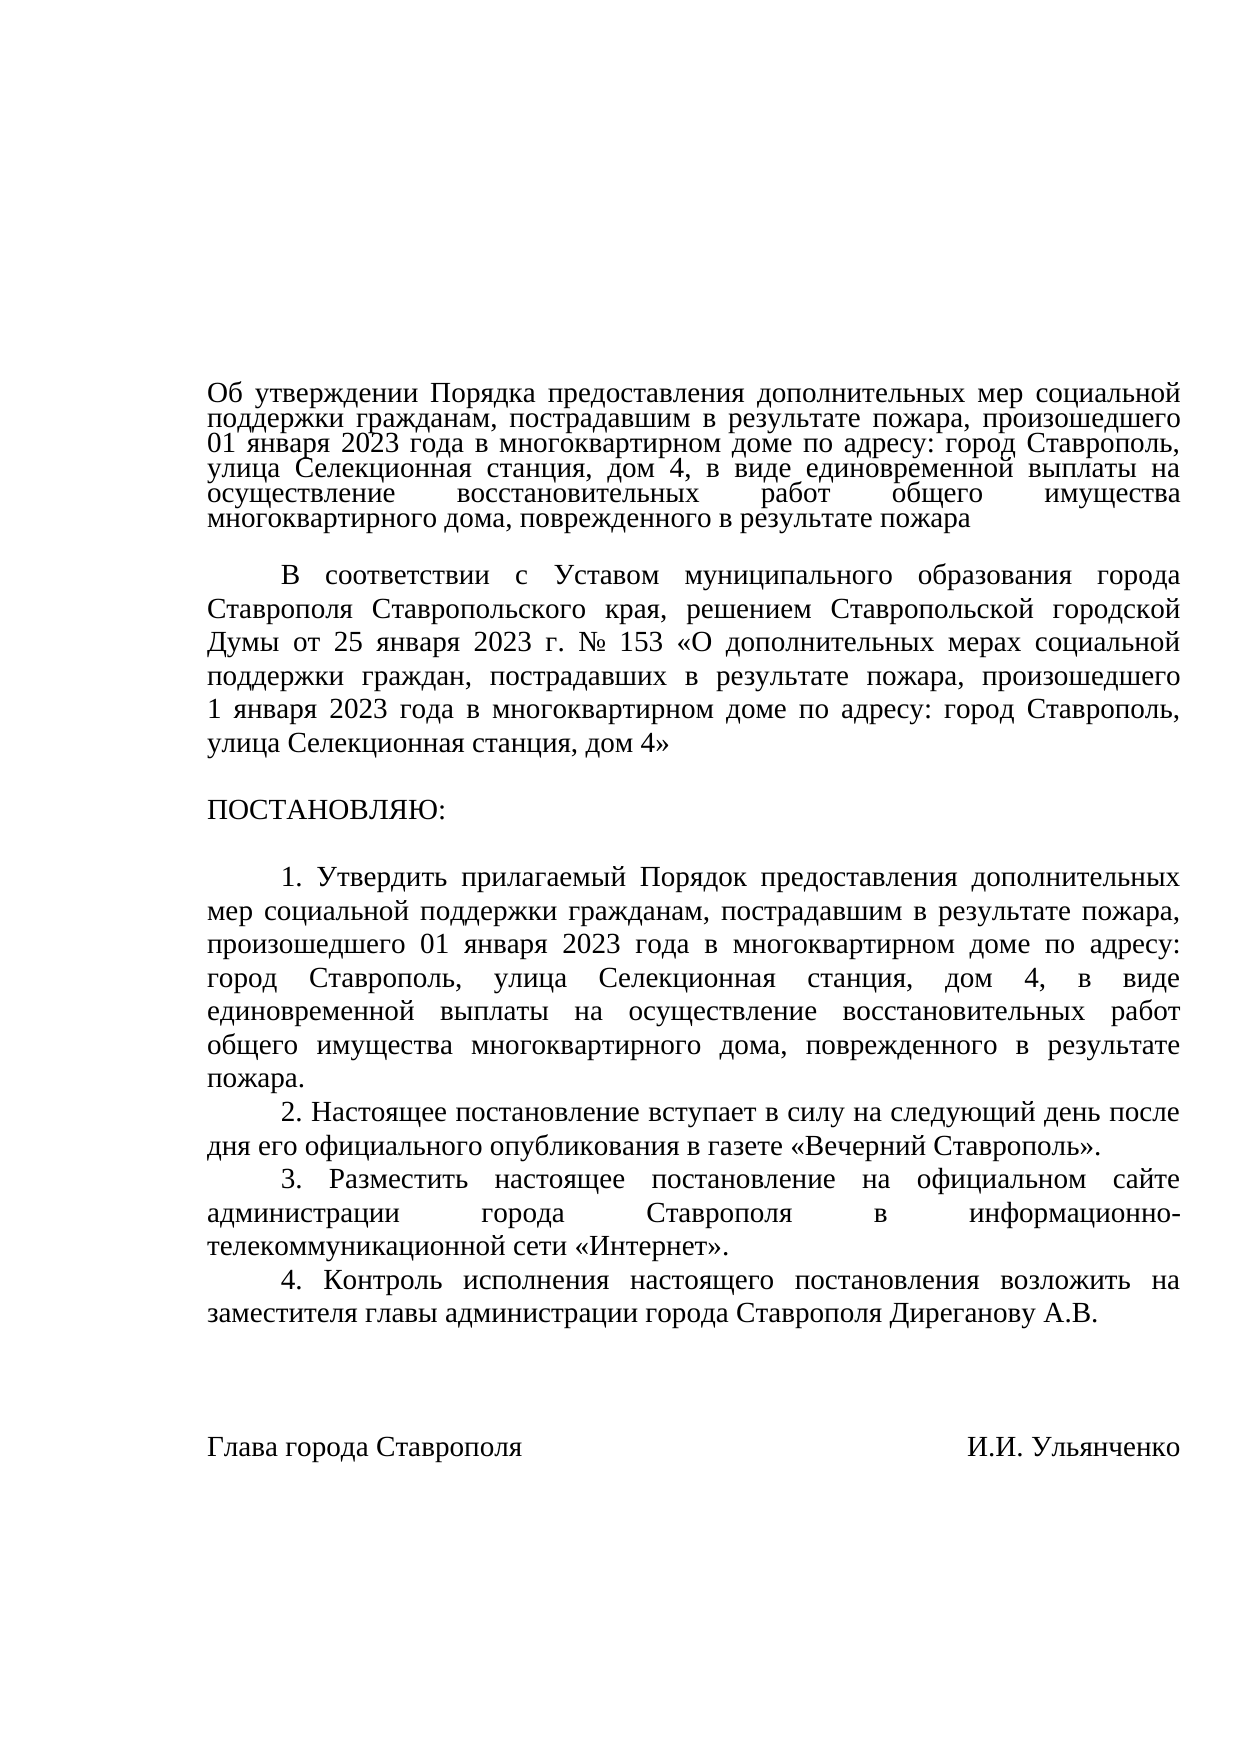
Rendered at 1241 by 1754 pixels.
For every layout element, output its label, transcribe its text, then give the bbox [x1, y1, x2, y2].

text Глава города Ставрополя И.И. Ульянченко [207, 1429, 1181, 1463]
text 2. Настоящее постановление вступает в силу на следующий день после дня его официального опубликования в газете «Вечерний Ставрополь». [207, 1094, 1181, 1161]
text В соответствии с Уставом муниципального образования города Ставрополя Ставропольского края, решением Ставропольской городской Думы от 25 января 2023 г. № 153 «О дополнительных мерах социальной поддержки граждан, пострадавших в результате пожара, произошедшего 1 января 2023 года в многоквартирном доме по адресу: город Ставрополь, улица Селекционная станция, дом 4» [207, 557, 1181, 759]
text 3. Разместить настоящее постановление на официальном сайте администрации города Ставрополя в информационно-телекоммуникационной сети «Интернет». [207, 1161, 1181, 1262]
text 4. Контроль исполнения настоящего постановления возложить на заместителя главы администрации города Ставрополя Диреганову А.В. [207, 1262, 1181, 1329]
text ПОСТАНОВЛЯЮ: [207, 792, 1181, 826]
text 1. Утвердить прилагаемый Порядок предоставления дополнительных мер социальной поддержки гражданам, пострадавшим в результате пожара, произошедшего 01 января 2023 года в многоквартирном доме по адресу: город Ставрополь, улица Селекционная станция, дом 4, в виде единовременной выплаты на осуществление восстановительных работ общего имущества многоквартирного дома, поврежденного в результате пожара. [207, 859, 1181, 1094]
text Об утверждении Порядка предоставления дополнительных мер социальной поддержки гражданам, пострадавшим в результате пожара, произошедшего 01 января 2023 года в многоквартирном доме по адресу: город Ставрополь, улица Селекционная станция, дом 4, в виде единовременной выплаты на осуществление восстановительных работ общего имущества многоквартирного дома, поврежденного в результате пожара [207, 382, 1181, 532]
